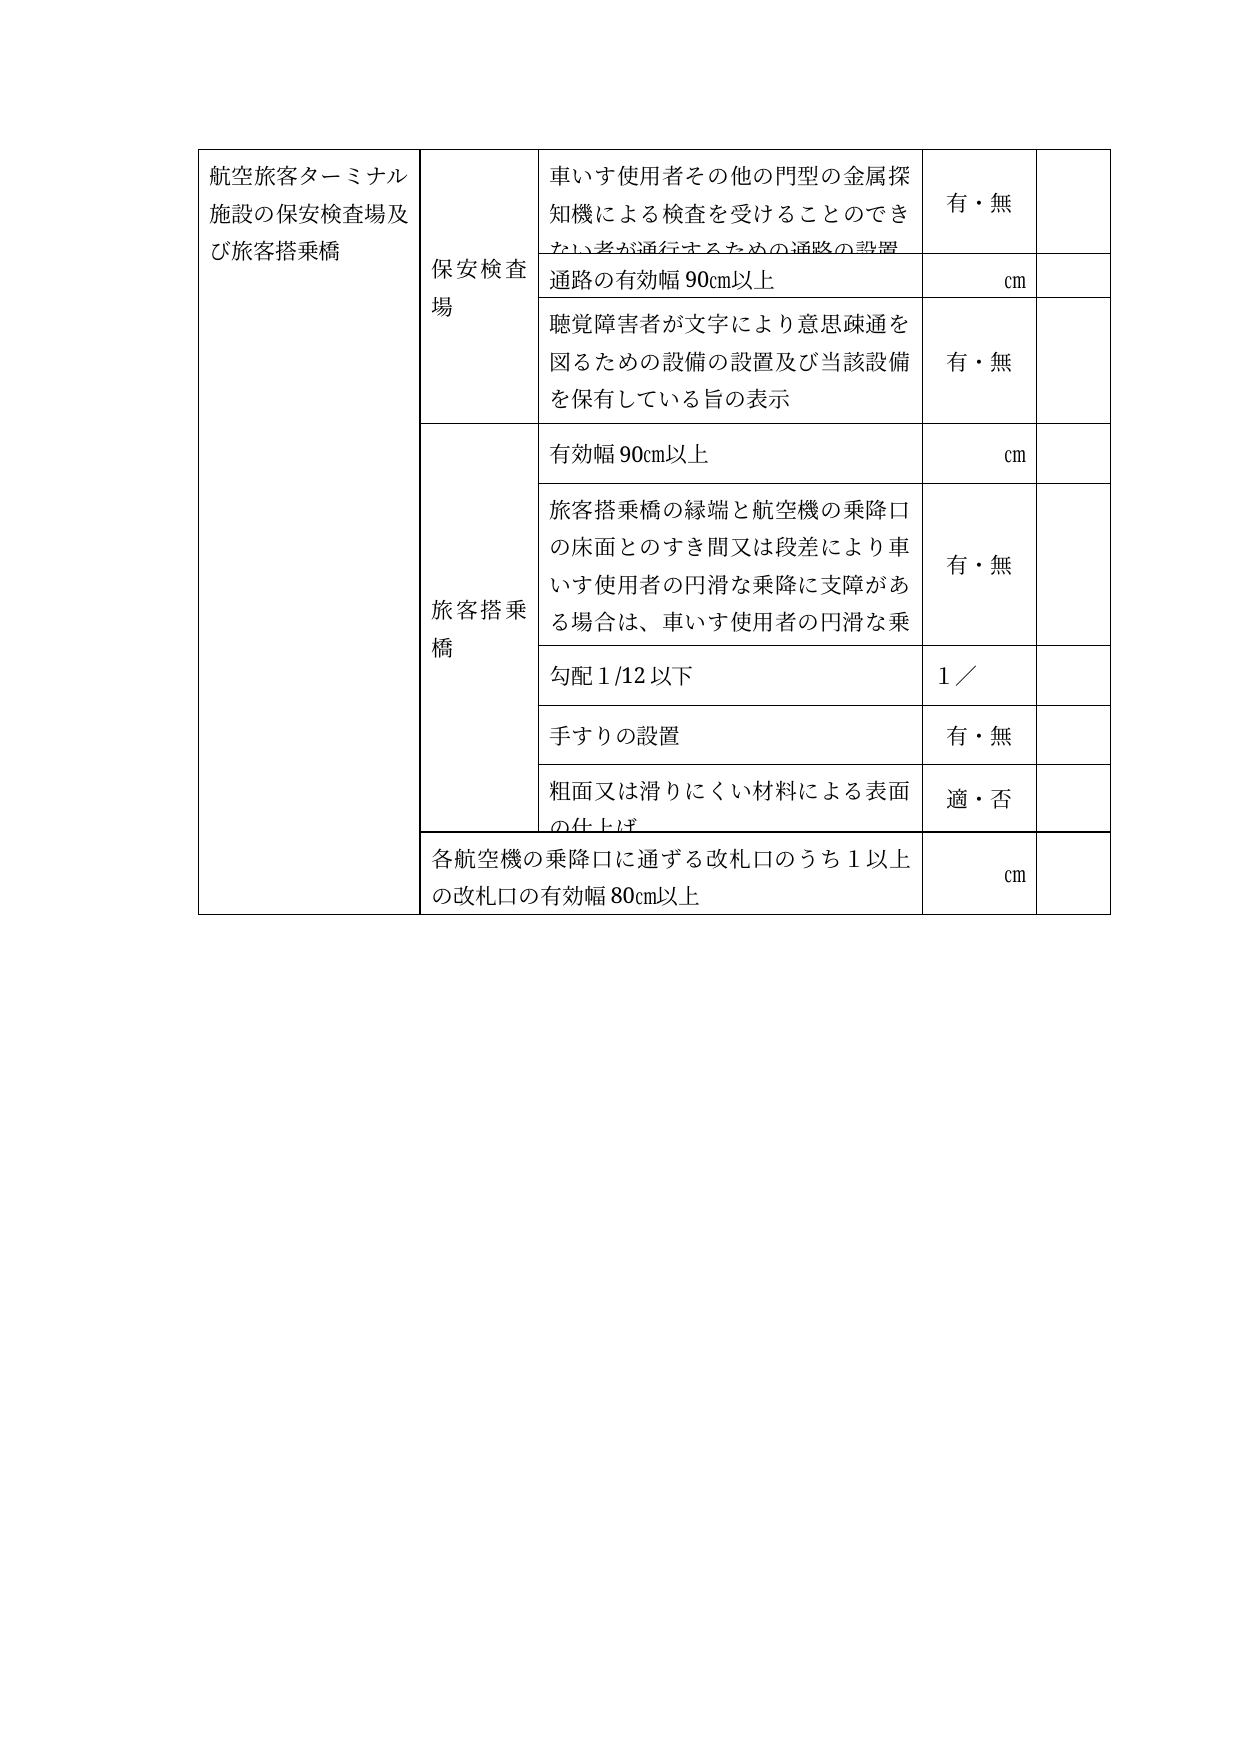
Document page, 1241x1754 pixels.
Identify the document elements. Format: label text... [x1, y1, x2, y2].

table_cell ㎝ [923, 424, 1036, 483]
table_cell 保安検査場 [421, 150, 538, 423]
table_cell 車いす使用者その他の門型の金属探知機による検査を受けることのできない者が通行するための通路の設置 [539, 150, 922, 253]
table_cell 聴覚障害者が文字により意思疎通を図るための設備の設置及び当該設備を保有している旨の表示 [539, 298, 922, 423]
table_cell 有・無 [923, 706, 1036, 764]
table_cell [199, 423, 419, 913]
table_cell [1037, 765, 1110, 831]
table_cell 有・無 [923, 150, 1036, 253]
table_cell [1037, 254, 1110, 297]
table_cell 航空旅客ターミナル施設の保安検査場及び旅客搭乗橋 [199, 150, 419, 423]
table_cell 粗面又は滑りにくい材料による表面の仕上げ [539, 765, 922, 831]
table_cell [1037, 424, 1110, 483]
table_cell 各航空機の乗降口に通ずる改札口のうち１以上の改札口の有効幅80㎝以上 [421, 833, 922, 913]
table_cell １／ [923, 646, 1036, 705]
table_cell ㎝ [923, 254, 1036, 297]
table_cell [1037, 833, 1110, 913]
table_cell 有・無 [923, 484, 1036, 645]
table_cell 適・否 [923, 765, 1036, 831]
table_cell 手すりの設置 [539, 706, 922, 764]
table_cell 有効幅90㎝以上 [539, 424, 922, 483]
table_cell [1037, 484, 1110, 645]
table_cell ㎝ [923, 833, 1036, 913]
table_cell [1037, 706, 1110, 764]
table_cell 旅客搭乗橋の縁端と航空機の乗降口の床面とのすき間又は段差により車いす使用者の円滑な乗降に支障がある場合は、車いす使用者の円滑な乗降のための設備を１以上設置 [539, 484, 922, 645]
table_cell [1037, 150, 1110, 253]
table_cell [1037, 298, 1110, 423]
table_cell 通路の有効幅90㎝以上 [539, 254, 922, 297]
table_cell 勾配１/12以下 [539, 646, 922, 705]
table_cell 有・無 [923, 298, 1036, 423]
table_cell [1037, 646, 1110, 705]
table_cell 旅客搭乗橋 [421, 424, 538, 831]
